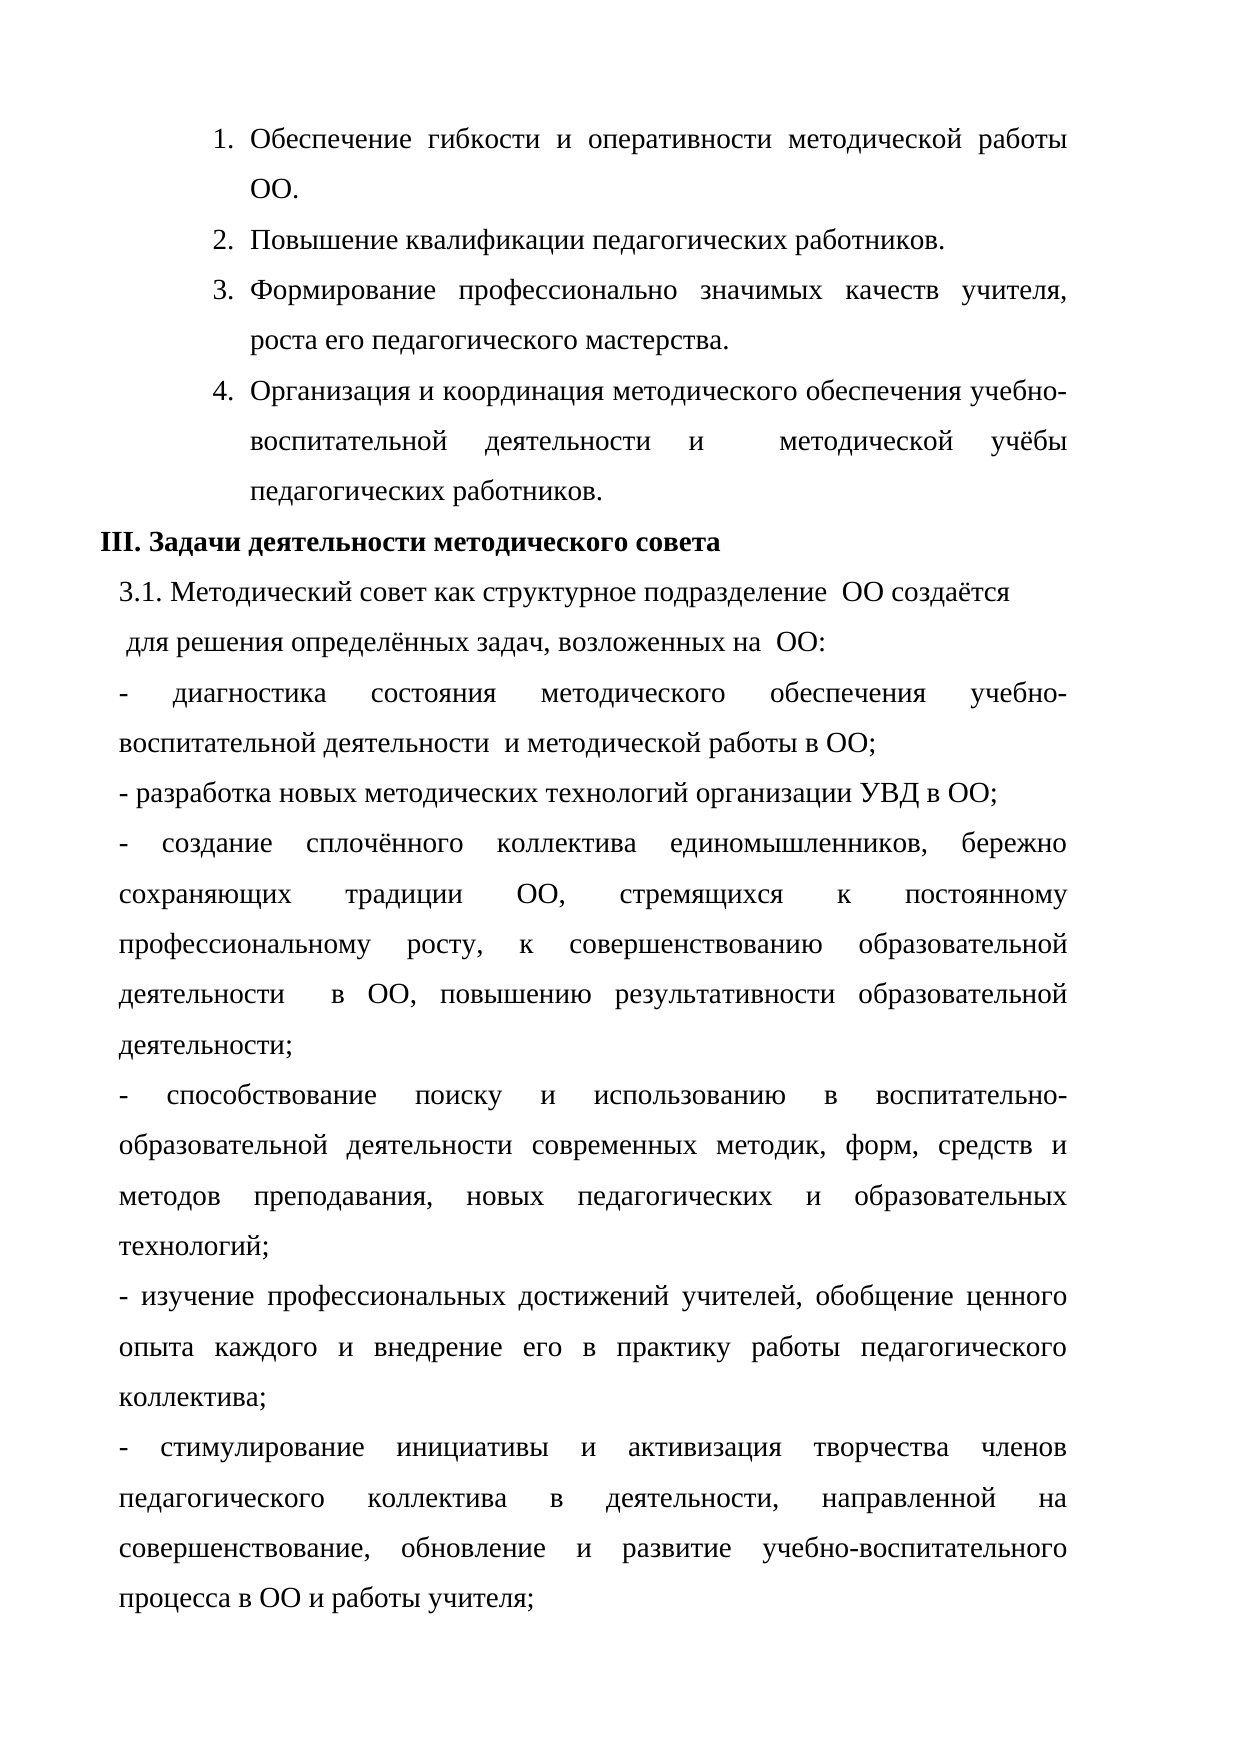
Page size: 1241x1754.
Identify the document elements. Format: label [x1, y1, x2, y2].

table_cell [97, 118, 1071, 1630]
